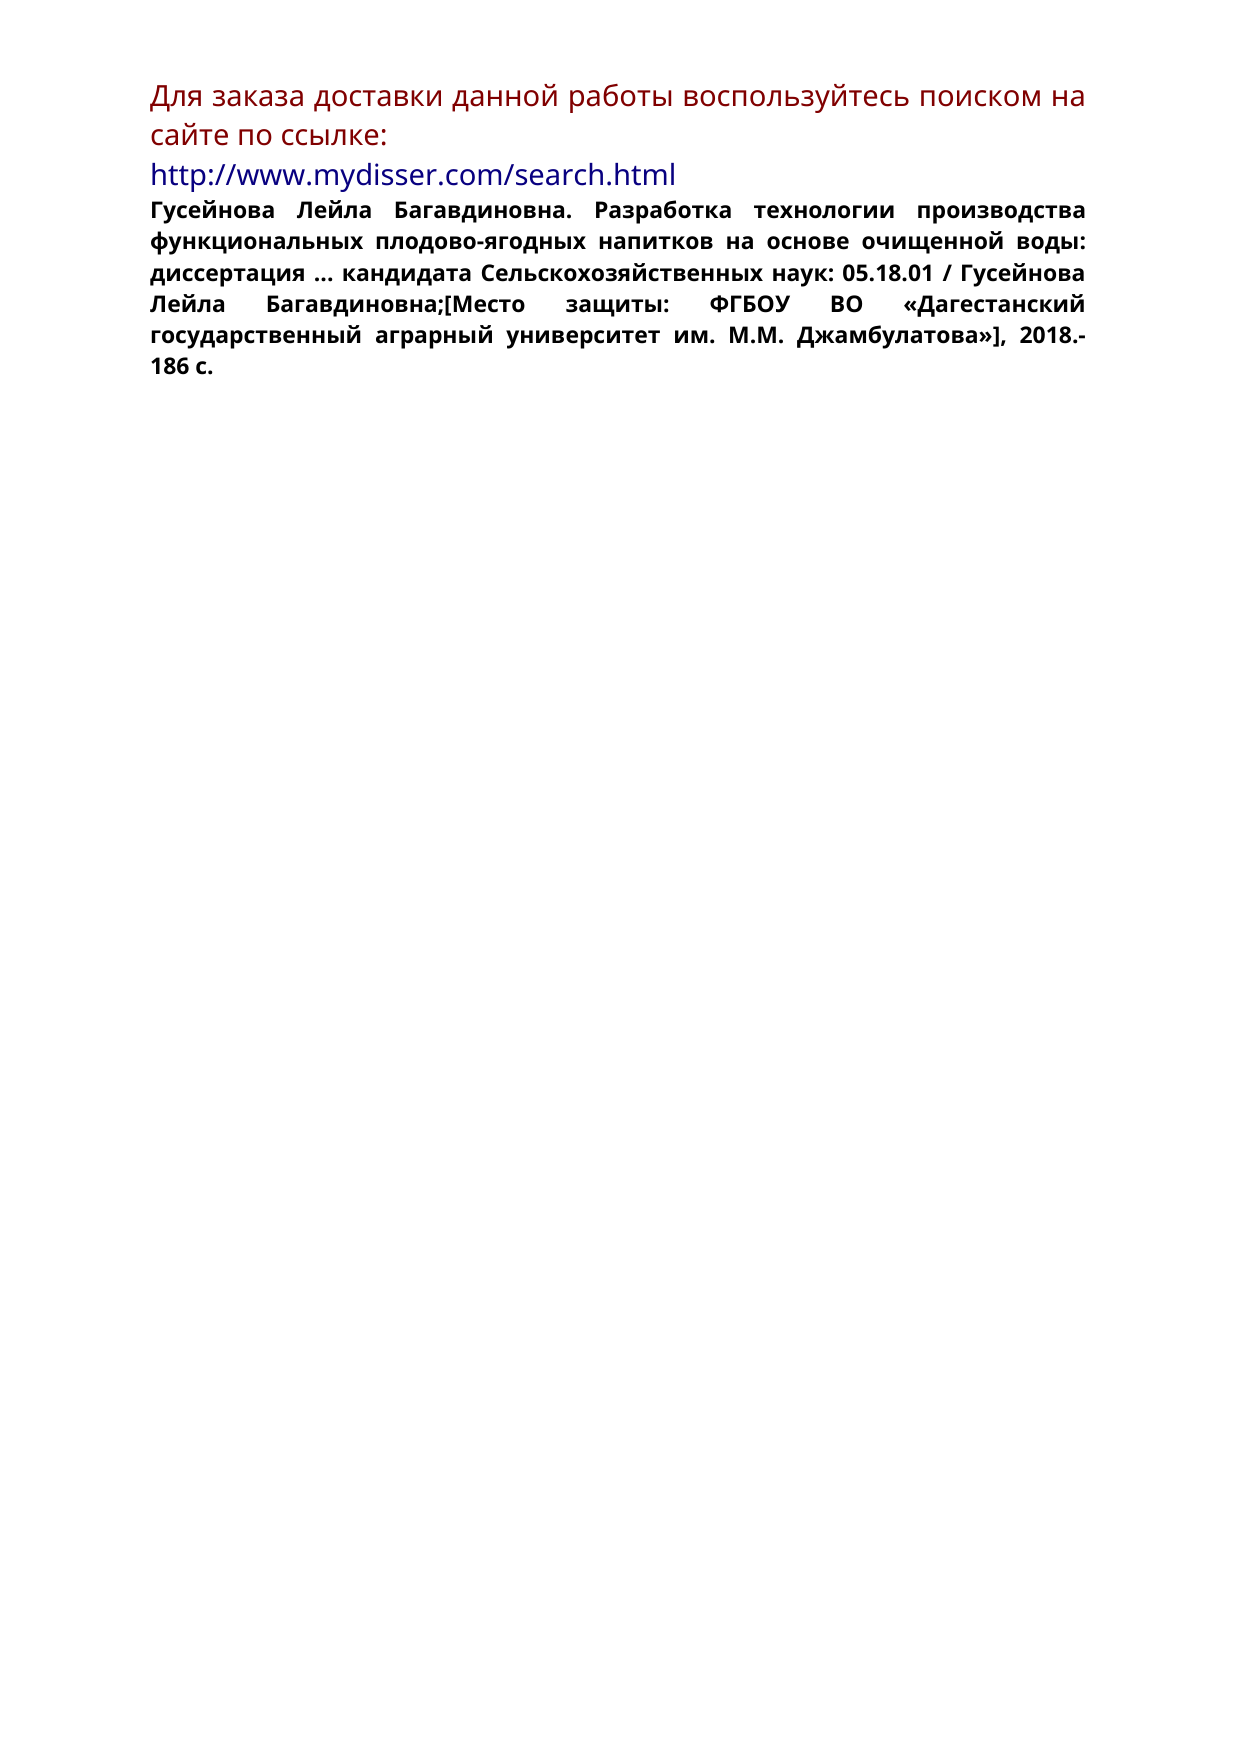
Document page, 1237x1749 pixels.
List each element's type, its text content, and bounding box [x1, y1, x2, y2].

text Гусейнова Лейла Багавдиновна. Разработка технологии производства функциональных плодово-ягодных напитков на основе очищенной воды: диссертация ... кандидата Сельскохозяйственных наук: 05.18.01 / Гусейнова Лейла Багавдиновна;[Место защиты: ФГБОУ ВО «Дагестанский государственный аграрный университет им. М.М. Джамбулатова»], 2018.- 186 с. [150, 194, 1086, 382]
